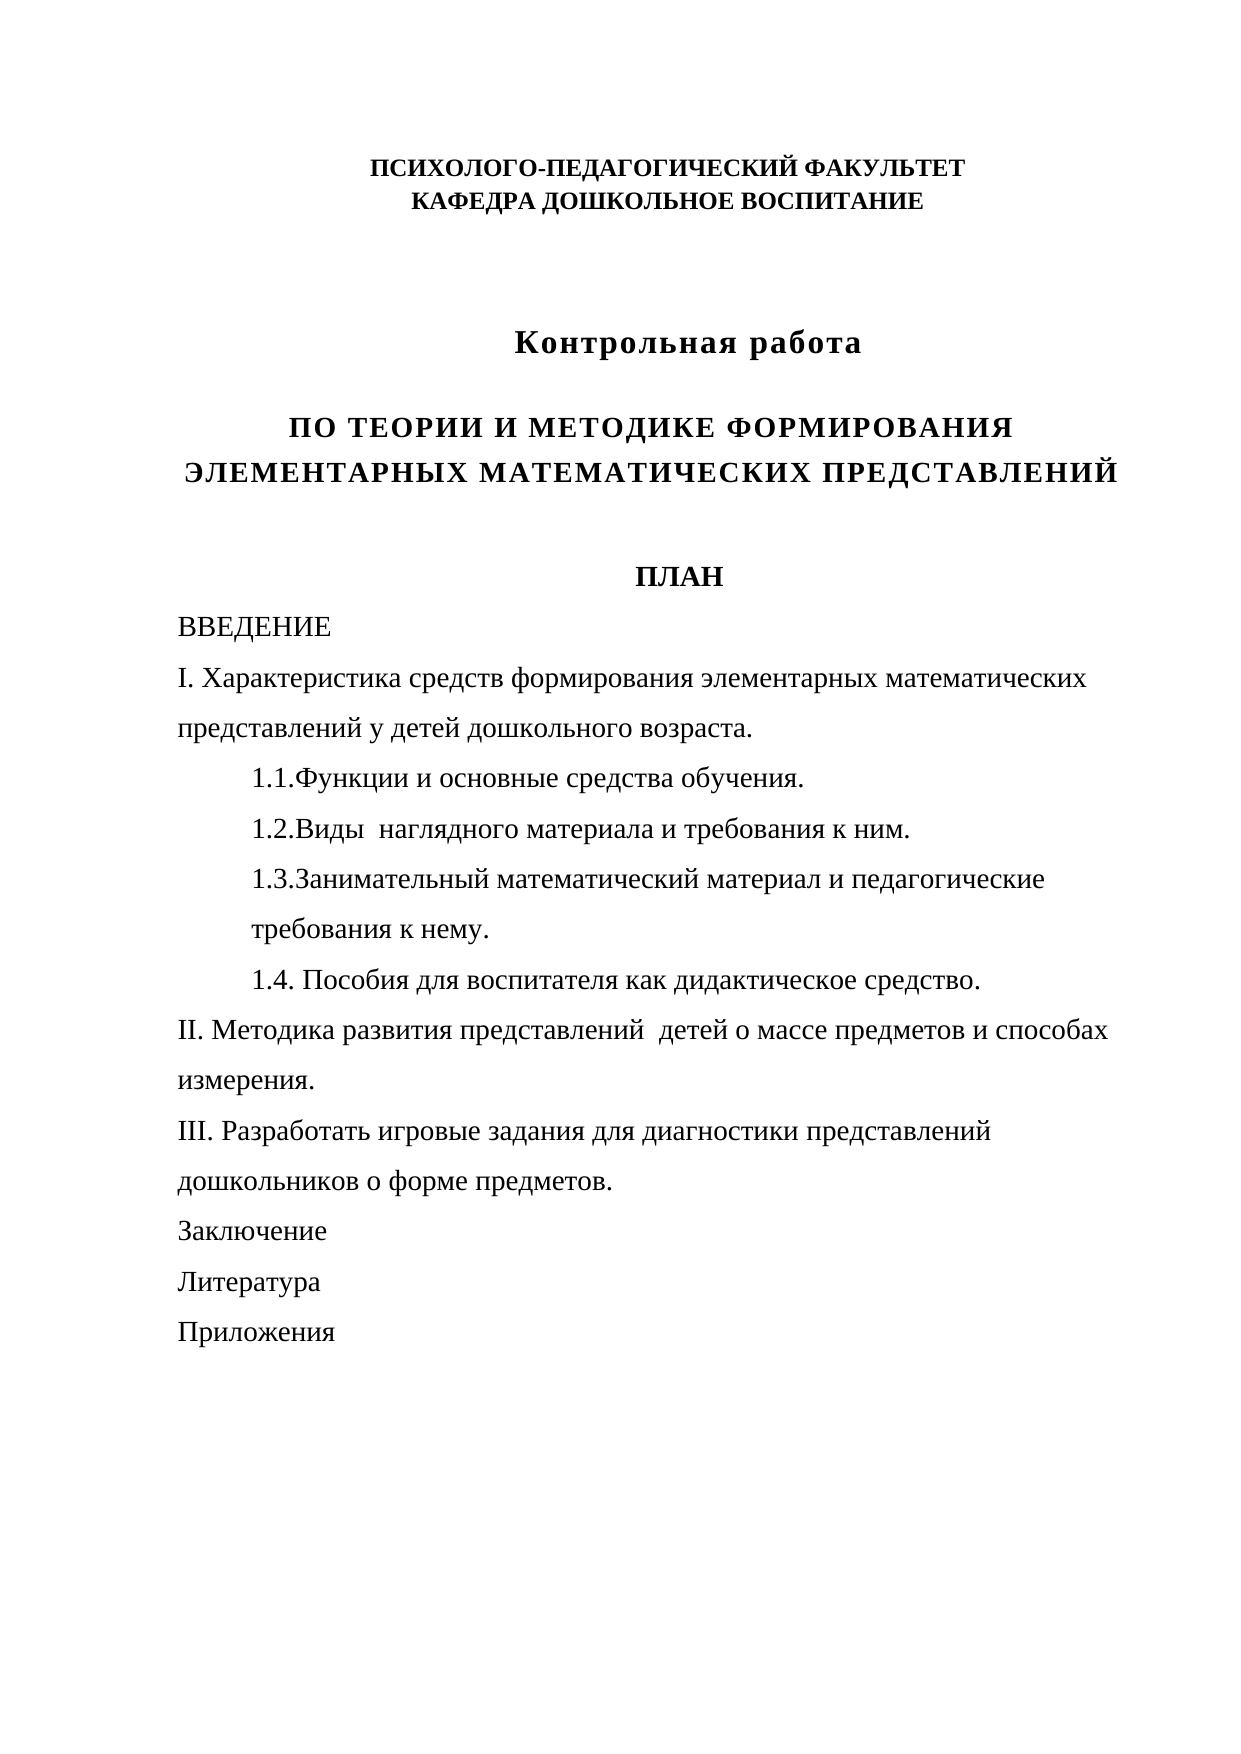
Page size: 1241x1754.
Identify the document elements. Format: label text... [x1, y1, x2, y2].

text Приложения [177, 1314, 1152, 1347]
text Заключение [177, 1213, 1152, 1247]
text 1.3.Занимательный математический материал и педагогические требования к нему. [251, 861, 1152, 945]
text 1.4. Пособия для воспитателя как дидактическое средство. [177, 962, 1152, 995]
text ПО ТЕОРИИ И МЕТОДИКЕ ФОРМИРОВАНИЯ ЭЛЕМЕНТАРНЫХ МАТЕМАТИЧЕСКИХ ПРЕДСТАВЛЕНИЙ [177, 402, 1125, 491]
text III. Разработать игровые задания для диагностики представлений дошкольников о форме предметов. [177, 1113, 1152, 1197]
text II. Методика развития представлений детей о массе предметов и способах измерения. [177, 1012, 1152, 1096]
text ПСИХОЛОГО-ПЕДАГОГИЧЕСКИЙ ФАКУЛЬТЕТ [183, 151, 1152, 183]
text ПЛАН [177, 559, 1152, 593]
text Литература [177, 1264, 1152, 1297]
text ВВЕДЕНИЕ [177, 609, 1152, 643]
text 1.1.Функции и основные средства обучения. [177, 761, 1152, 794]
text КАФЕДРА ДОШКОЛЬНОЕ ВОСПИТАНИЕ [183, 183, 1152, 216]
text 1.2.Виды наглядного материала и требования к ним. [177, 811, 1152, 844]
text Контрольная работа [177, 318, 1125, 363]
text I. Характеристика средств формирования элементарных математических представлений у детей дошкольного возраста. [177, 660, 1152, 744]
